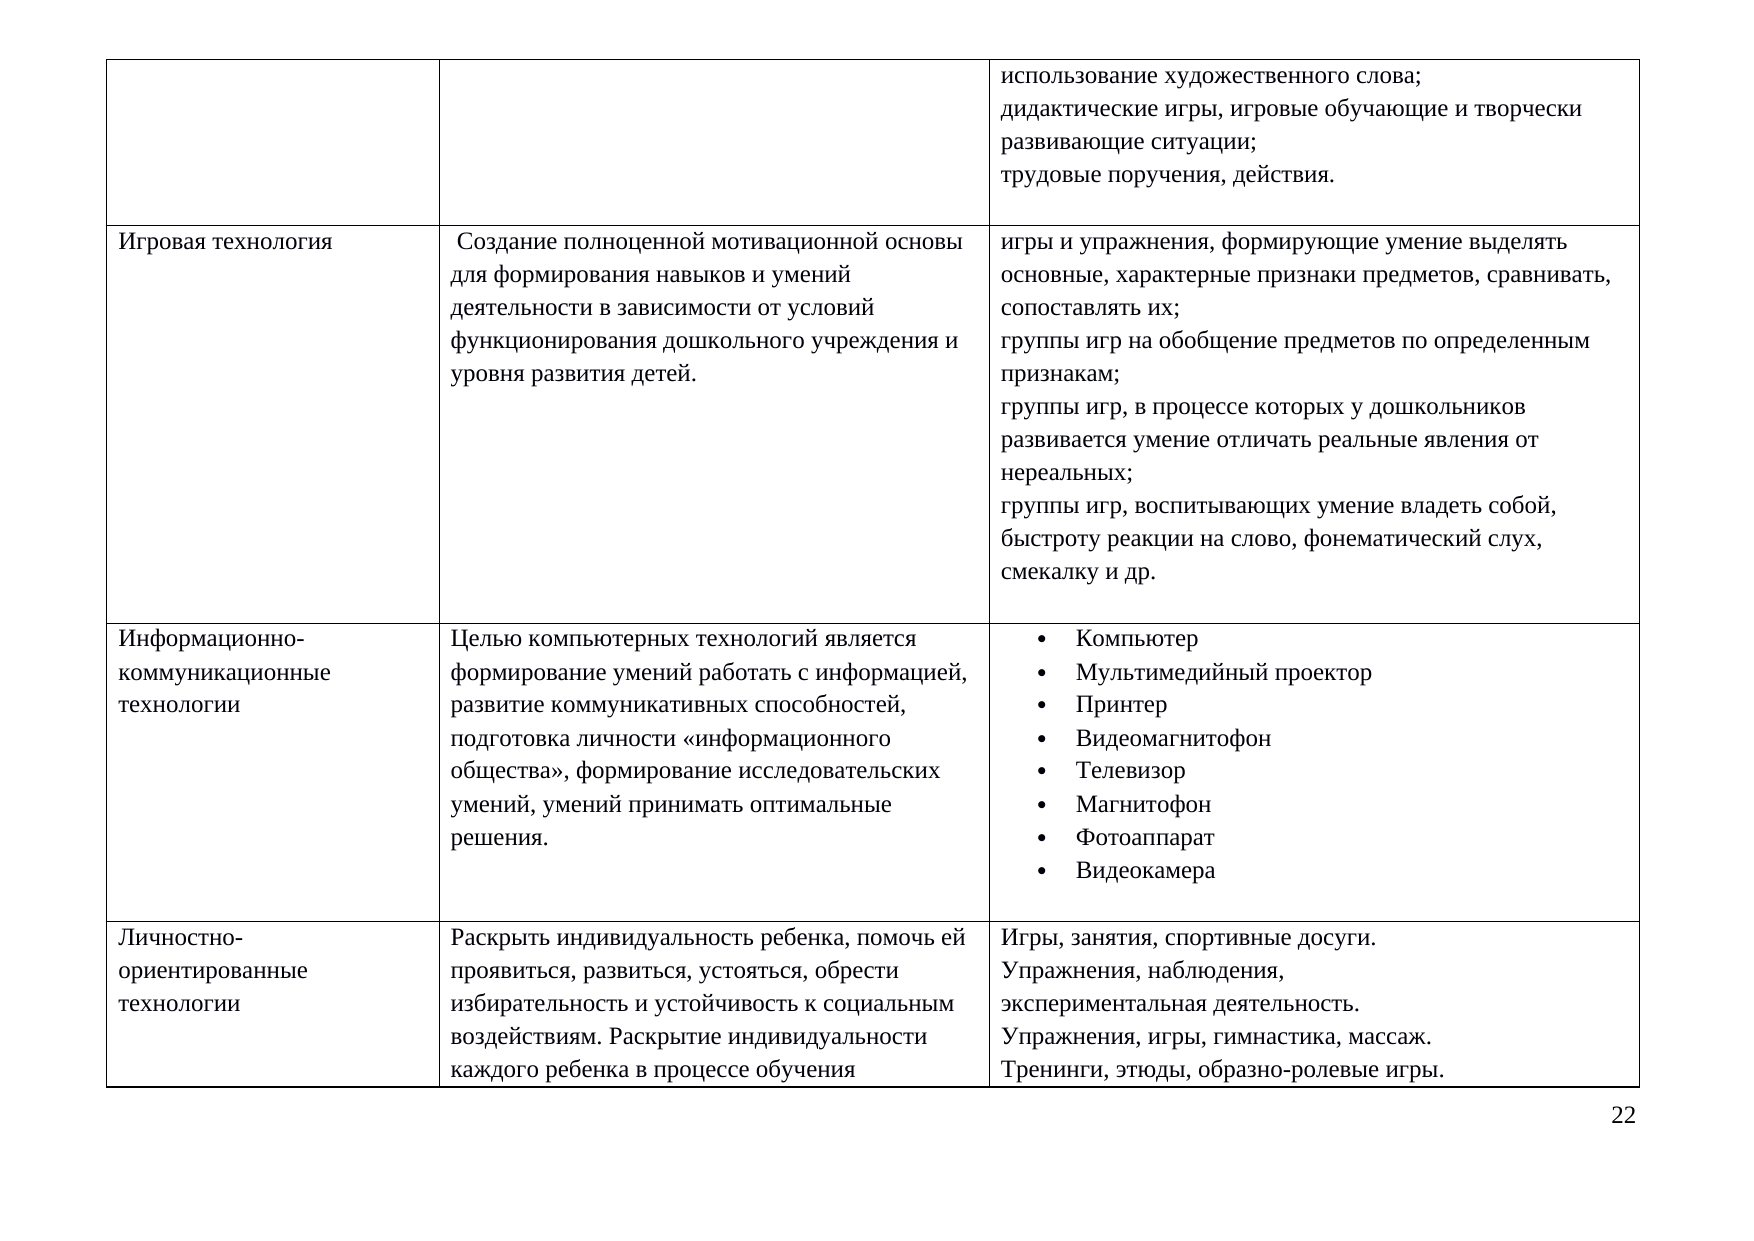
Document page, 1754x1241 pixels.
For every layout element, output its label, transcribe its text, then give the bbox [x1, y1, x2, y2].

table_cell Игровая технология [107, 226, 439, 622]
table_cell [990, 60, 1639, 225]
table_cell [107, 922, 439, 1086]
table_cell игры и упражнения, формирующие умение выделять основные, характерные признаки предметов, сравнивать, сопоставлять их; группы игр на обобщение предметов по определенным признакам; группы игр, в процессе которых у дошкольников развивается умение отличать реальные явления от нереальных; группы игр, воспитывающих умение владеть собой, быстроту реакции на слово, фонематический слух, смекалку и др. [990, 226, 1639, 622]
table_cell Создание полноценной мотивационной основы для формирования навыков и умений деятельности в зависимости от условий функционирования дошкольного учреждения и уровня развития детей. [440, 226, 989, 622]
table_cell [990, 922, 1639, 1086]
table_cell Информационно-коммуникационные технологии [107, 624, 439, 921]
table_cell Компьютер Мультимедийный проектор Принтер Видеомагнитофон Телевизор Магнитофон Фотоаппарат Видеокамера [990, 624, 1639, 921]
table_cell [107, 60, 439, 225]
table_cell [440, 60, 989, 225]
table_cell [440, 922, 989, 1086]
table_cell Целью компьютерных технологий является формирование умений работать с информацией, развитие коммуникативных способностей, подготовка личности «информационного общества», формирование исследовательских умений, умений принимать оптимальные решения. [440, 624, 989, 921]
